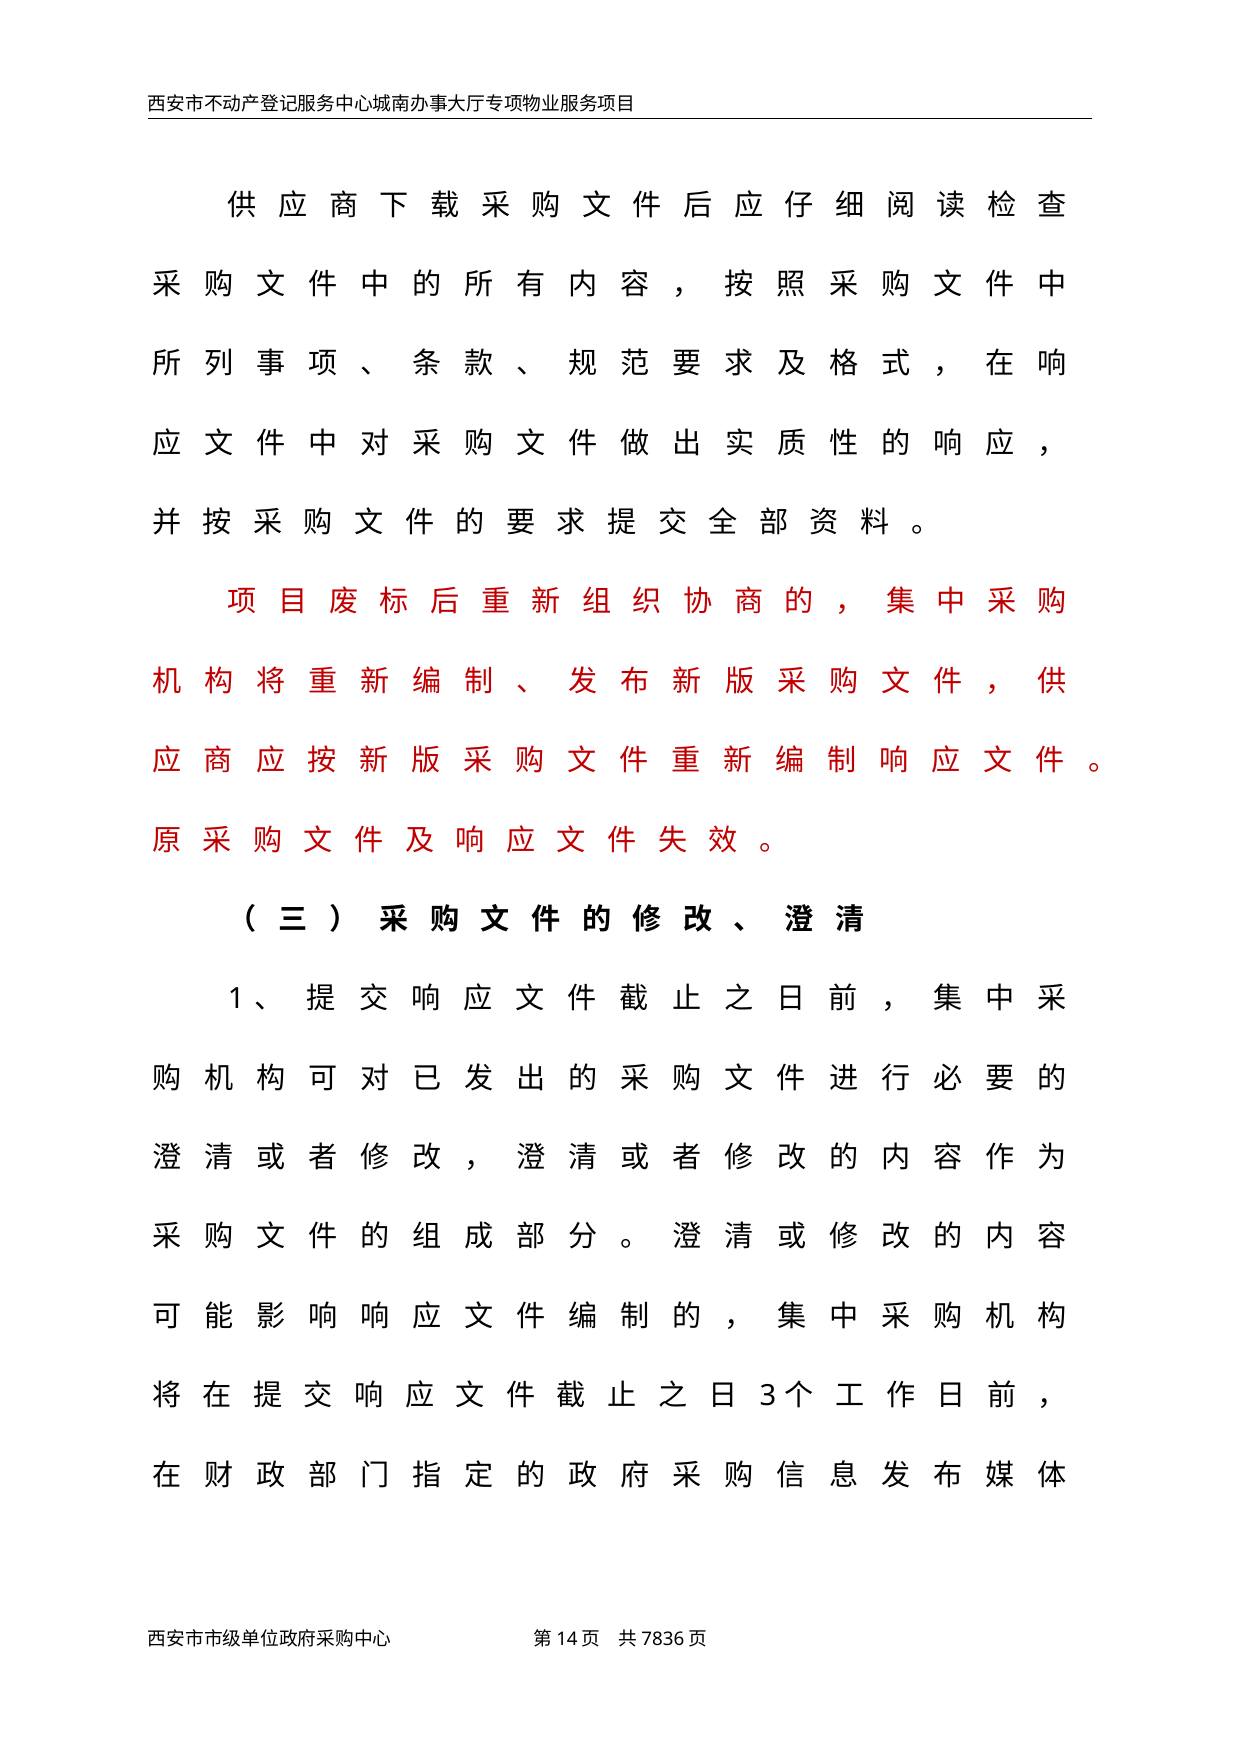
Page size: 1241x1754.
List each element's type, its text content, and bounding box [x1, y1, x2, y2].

text 供应商下载采购文件后应仔细阅读检查采购文件中的所有内容，按照采购文件中所列事项、条款、规范要求及格式，在响应文件中对采购文件做出实质性的响应，并按采购文件的要求提交全部资料。 [152, 163, 1088, 559]
text （三）采购文件的修改、澄清 [152, 877, 1088, 956]
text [152, 956, 1088, 1512]
text 项目废标后重新组织协商的，集中采购机构将重新编制、发布新版采购文件，供应商应按新版采购文件重新编制响应文件。原采购文件及响应文件失效。 [152, 559, 1088, 877]
